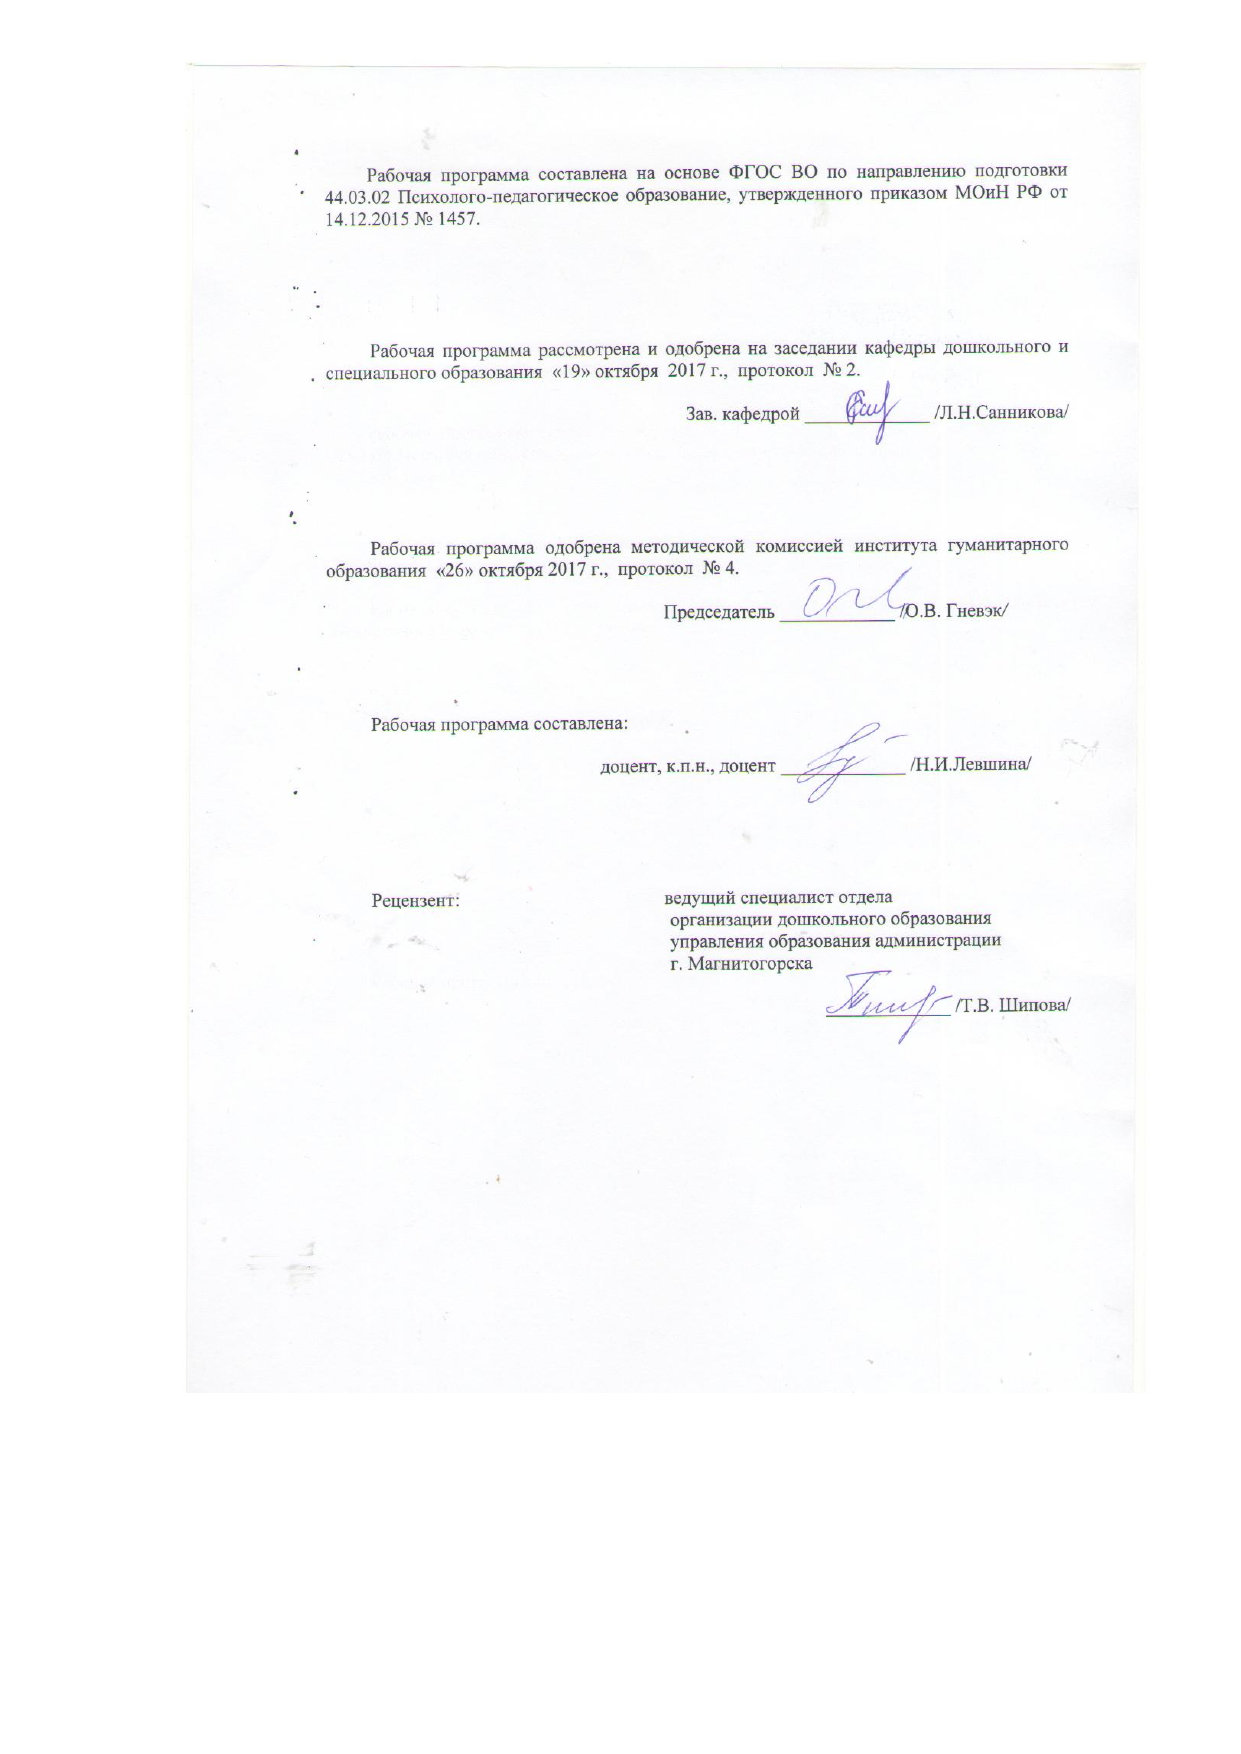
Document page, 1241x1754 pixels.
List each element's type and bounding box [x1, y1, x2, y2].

picture [177, 59, 1152, 1397]
